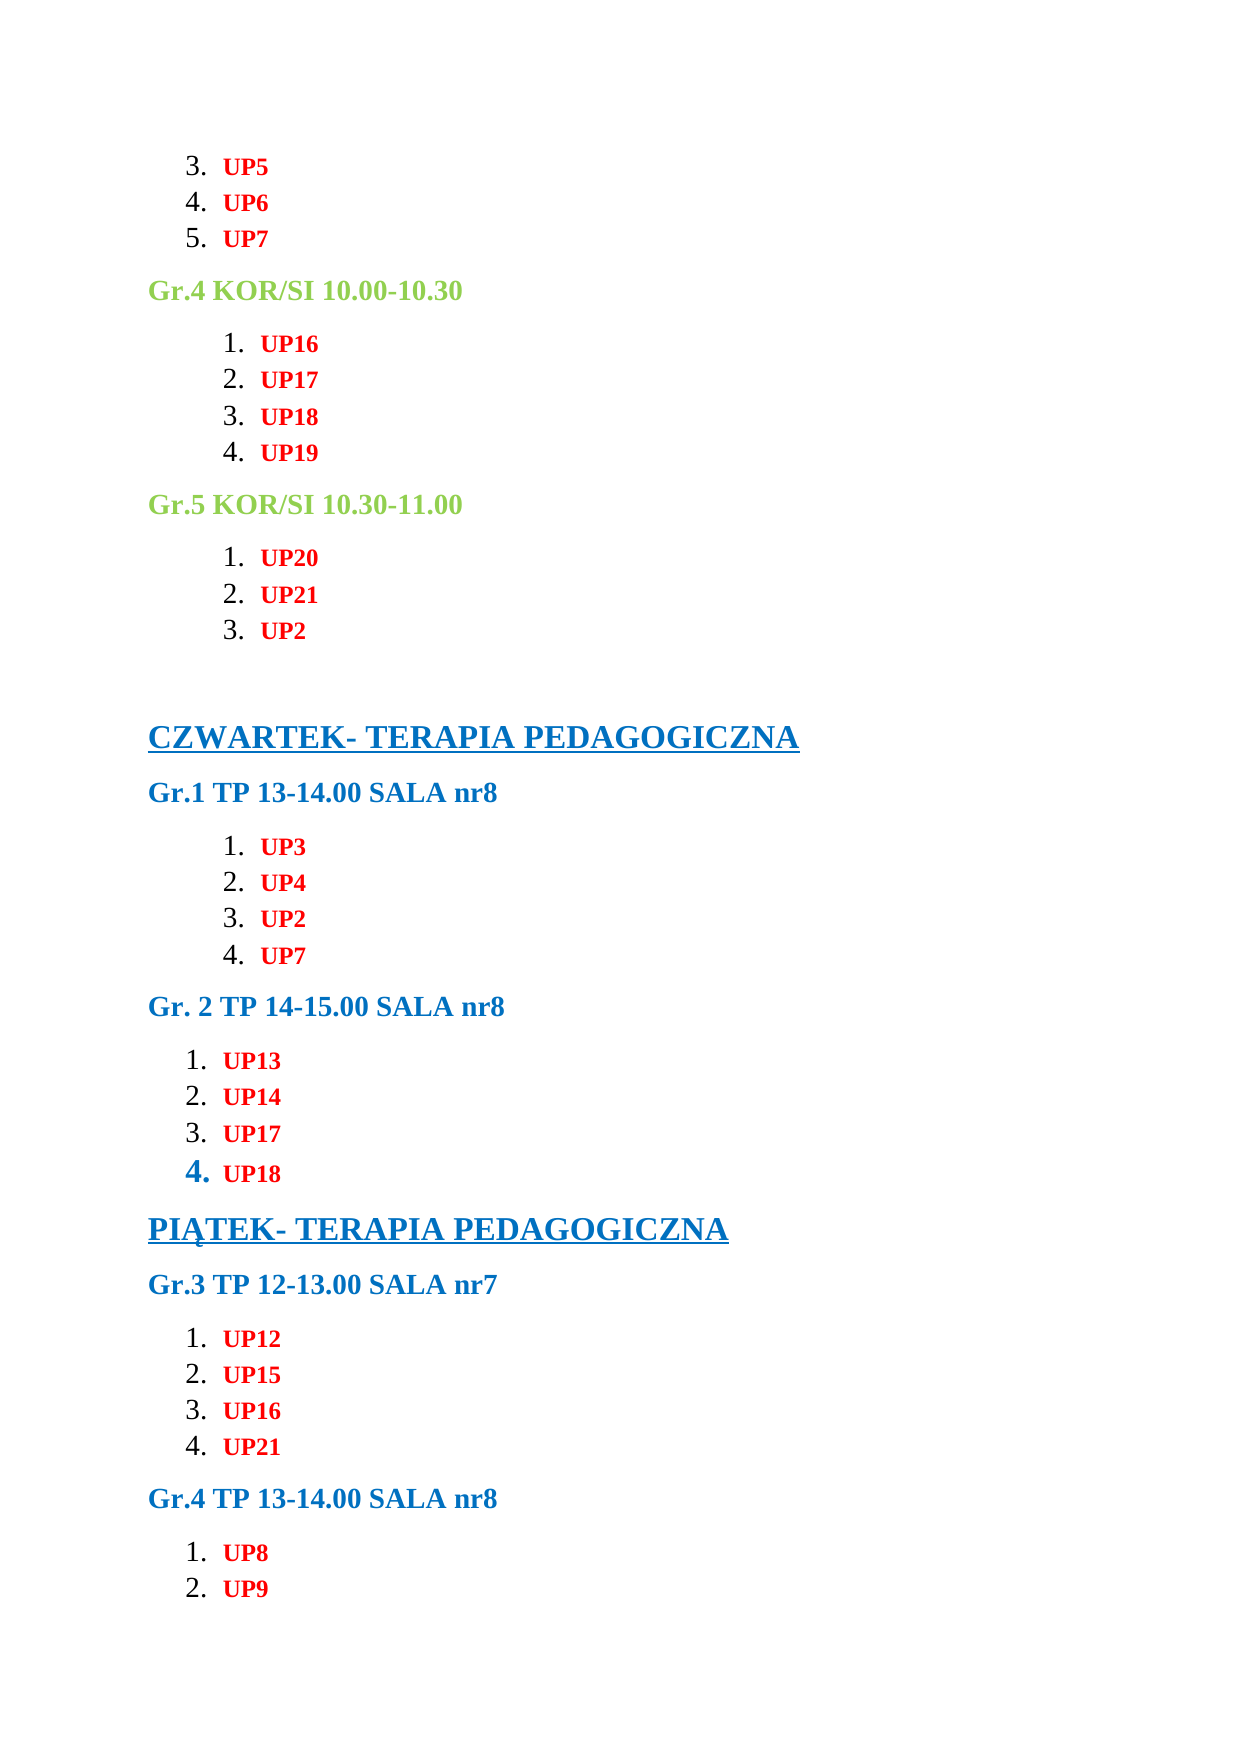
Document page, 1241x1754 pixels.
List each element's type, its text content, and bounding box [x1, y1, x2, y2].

list UP14 [185, 1078, 1093, 1112]
text PIĄTEK- TERAPIA PEDAGOGICZNA [148, 1209, 1093, 1247]
list UP3 [223, 828, 1093, 862]
text CZWARTEK- TERAPIA PEDAGOGICZNA [148, 717, 1093, 756]
list UP16 [185, 1392, 1093, 1426]
text Gr.5 KOR/SI 10.30-11.00 [148, 487, 1093, 520]
list UP7 [185, 220, 1093, 253]
list UP15 [185, 1356, 1093, 1389]
list UP8 [185, 1534, 1093, 1567]
list UP21 [223, 576, 1093, 609]
list UP13 [185, 1042, 1093, 1076]
list UP17 [185, 1115, 1093, 1148]
text Gr.4 TP 13-14.00 SALA nr8 [148, 1481, 1093, 1514]
list UP6 [185, 184, 1093, 217]
text Gr. 2 TP 14-15.00 SALA nr8 [148, 989, 1093, 1023]
text Gr.3 TP 12-13.00 SALA nr7 [148, 1267, 1093, 1300]
text Gr.4 KOR/SI 10.00-10.30 [148, 273, 1093, 306]
list UP17 [223, 362, 1093, 395]
list UP19 [223, 434, 1093, 467]
list UP16 [223, 326, 1093, 359]
list UP2 [223, 901, 1093, 934]
list UP18 [223, 398, 1093, 431]
list UP4 [223, 864, 1093, 898]
list UP18 [185, 1151, 1093, 1189]
list UP2 [223, 612, 1093, 645]
text Gr.1 TP 13-14.00 SALA nr8 [148, 776, 1093, 809]
list UP12 [185, 1320, 1093, 1353]
list UP21 [185, 1428, 1093, 1462]
list UP20 [223, 539, 1093, 573]
list UP5 [185, 148, 1093, 181]
list UP7 [223, 937, 1093, 970]
list UP9 [185, 1570, 1093, 1603]
